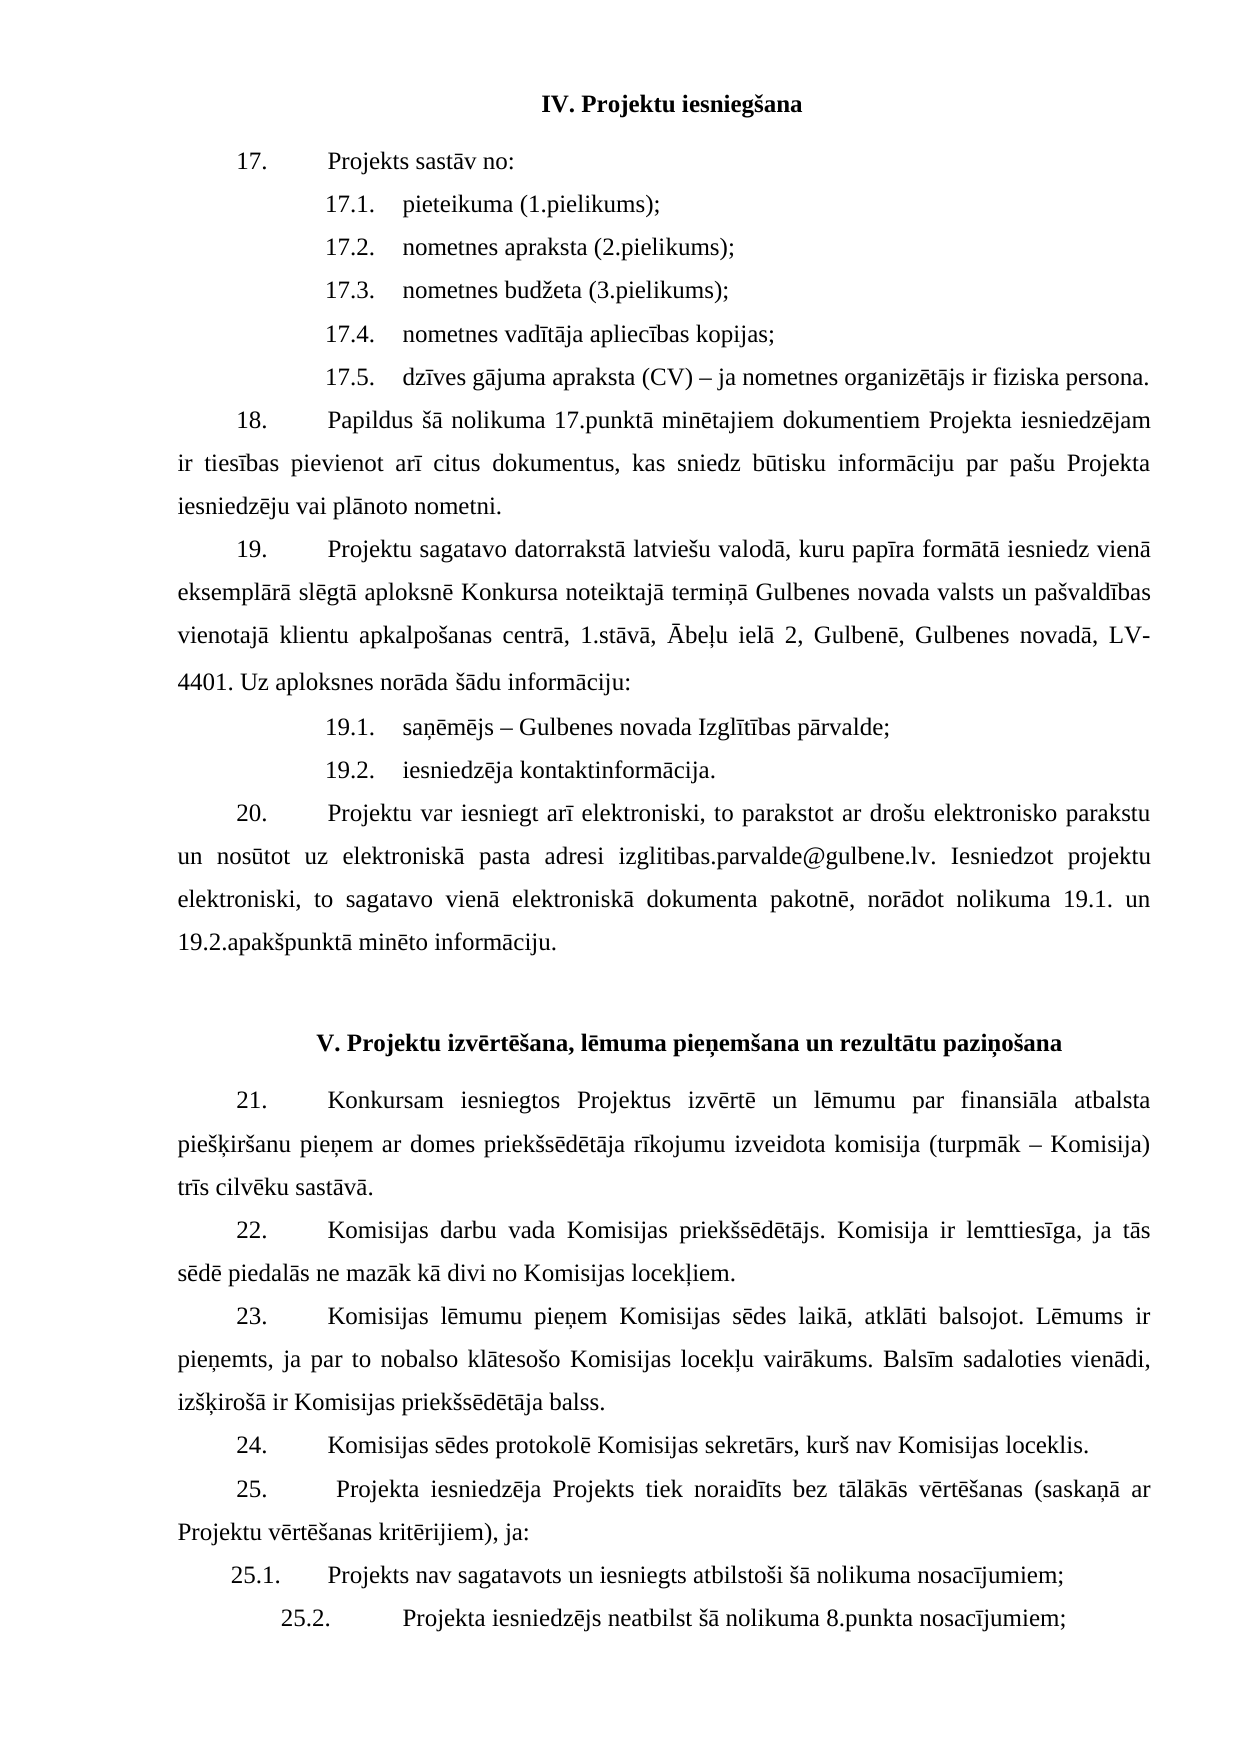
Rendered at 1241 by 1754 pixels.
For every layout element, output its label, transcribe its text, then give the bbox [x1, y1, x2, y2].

list Komisijas sēdes protokolē Komisijas sekretārs, kurš nav Komisijas loceklis. [177, 1431, 1152, 1459]
list Projektu var iesniegt arī elektroniski, to parakstot ar drošu elektronisko parakstu un nosūtot uz elektroniskā pasta adresi izglitibas.parvalde@gulbene.lv. Iesniedzot projektu elektroniski, to sagatavo vienā elektroniskā dokumenta pakotnē, norādot nolikuma 19.1. un 19.2.apakšpunktā minēto informāciju. [177, 798, 1152, 956]
list Papildus šā nolikuma 17.punktā minētajiem dokumentiem Projekta iesniedzējam ir tiesības pievienot arī citus dokumentus, kas sniedz būtisku informāciju par pašu Projekta iesniedzēju vai plānoto nometni. [177, 405, 1152, 520]
list nometnes vadītāja apliecības kopijas; [266, 319, 1166, 347]
list Projekts sastāv no: [177, 146, 1166, 175]
list Projekta iesniedzēja Projekts tiek noraidīts bez tālākās vērtēšanas (saskaņā ar Projektu vērtēšanas kritērijiem), ja: [177, 1474, 1152, 1546]
list dzīves gājuma apraksta (CV) – ja nometnes organizētājs ir fiziska persona. [266, 362, 1166, 391]
text V. Projektu izvērtēšana, lēmuma pieņemšana un rezultātu paziņošana [227, 1028, 1152, 1057]
list Projekts nav sagatavots un iesniegts atbilstoši šā nolikuma nosacījumiem; [177, 1560, 1152, 1589]
list iesniedzēja kontaktinformācija. [266, 755, 1152, 784]
list Projekta iesniedzējs neatbilst šā nolikuma 8.punkta nosacījumiem; [266, 1603, 1152, 1632]
list Komisijas darbu vada Komisijas priekšsēdētājs. Komisija ir lemttiesīga, ja tās sēdē piedalās ne mazāk kā divi no Komisijas locekļiem. [177, 1215, 1152, 1287]
list Projektu sagatavo datorrakstā latviešu valodā, kuru papīra formātā iesniedz vienā eksemplārā slēgtā aploksnē Konkursa noteiktajā termiņā Gulbenes novada valsts un pašvaldības vienotajā klientu apkalpošanas centrā, 1.stāvā, Ābeļu ielā 2, Gulbenē, Gulbenes novadā, LV-4401. Uz aploksnes norāda šādu informāciju: [177, 534, 1152, 696]
text IV. Projektu iesniegšana [177, 89, 1166, 117]
list Komisijas lēmumu pieņem Komisijas sēdes laikā, atklāti balsojot. Lēmums ir pieņemts, ja par to nobalso klātesošo Komisijas locekļu vairākums. Balsīm sadaloties vienādi, izšķirošā ir Komisijas priekšsēdētāja balss. [177, 1301, 1152, 1416]
list saņēmējs – Gulbenes novada Izglītības pārvalde; [266, 712, 1152, 741]
list Konkursam iesniegtos Projektus izvērtē un lēmumu par finansiāla atbalsta piešķiršanu pieņem ar domes priekšsēdētāja rīkojumu izveidota komisija (turpmāk – Komisija) trīs cilvēku sastāvā. [177, 1086, 1152, 1201]
list nometnes budžeta (3.pielikums); [266, 276, 1166, 304]
list pieteikuma (1.pielikums); [266, 189, 1166, 218]
list nometnes apraksta (2.pielikums); [266, 232, 1166, 261]
